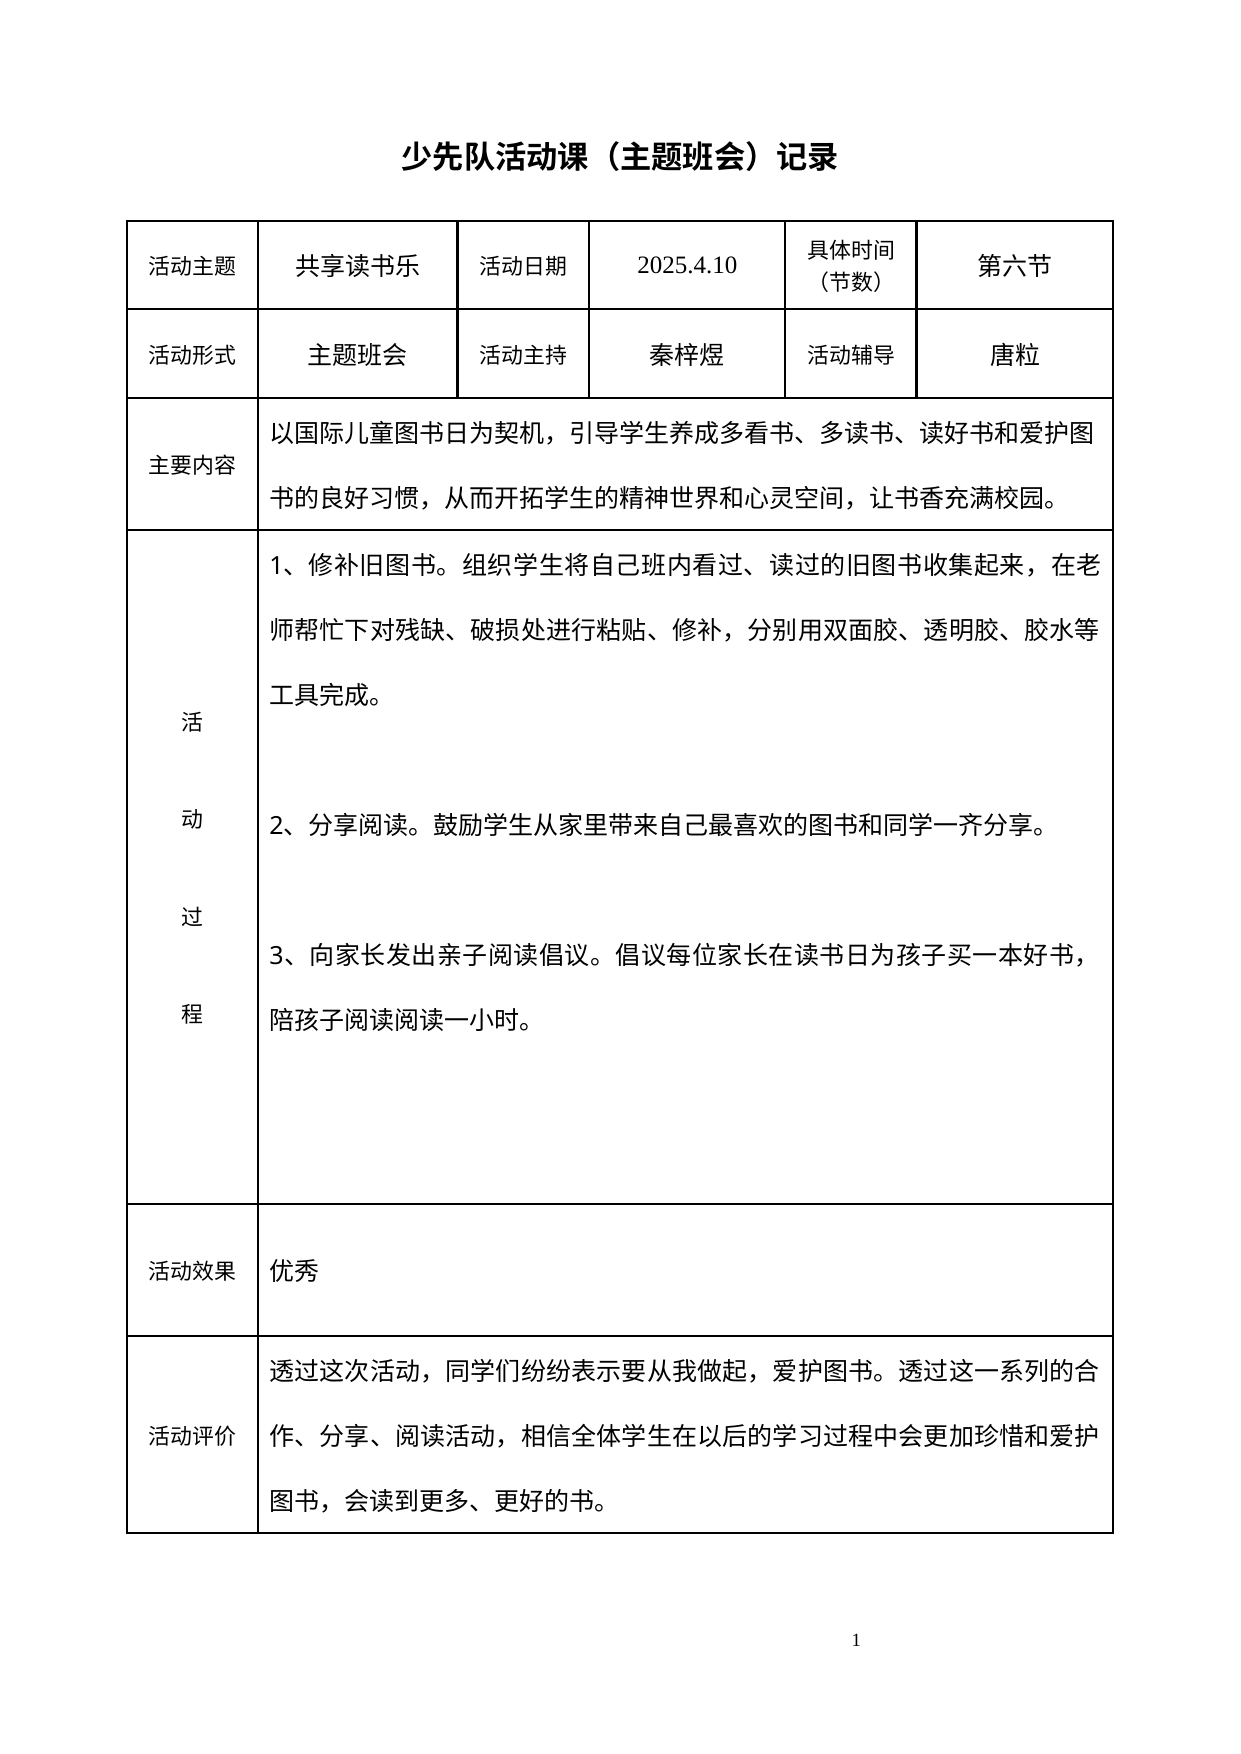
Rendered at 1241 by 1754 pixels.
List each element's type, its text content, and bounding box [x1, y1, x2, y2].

table_cell 活动评价 [128, 1337, 257, 1532]
table_cell 活动效果 [128, 1205, 257, 1335]
table_cell 透过这次活动，同学们纷纷表示要从我做起，爱护图书。透过这一系列的合作、分享、阅读活动，相信全体学生在以后的学习过程中会更加珍惜和爱护图书，会读到更多、更好的书。 [259, 1337, 1112, 1532]
table_cell 活动辅导 [786, 310, 915, 397]
table_cell 主题班会 [259, 310, 456, 397]
table_cell 活动主持 [459, 310, 588, 397]
table_header 活动主题 [128, 222, 257, 308]
table_cell 活动形式 [128, 310, 257, 397]
table_cell 修补旧图书。组织学生将自己班内看过、读过的旧图书收集起来，在老师帮忙下对残缺、破损处进行粘贴、修补，分别用双面胶、透明胶、胶水等工具完成。 分享阅读。鼓励学生从家里带来自己最喜欢的图书和同学一齐分享。 3、向家长发出亲子阅读倡议。倡议每位家长在读书日为孩子买一本好书，陪孩子阅读阅读一小时。 [259, 531, 1112, 1202]
table_cell 优秀 [259, 1205, 1112, 1335]
table_cell 唐粒 [918, 310, 1112, 397]
table_header 具体时间 （节数） [786, 222, 915, 308]
table_header 活动日期 [459, 222, 588, 308]
table_cell 主要内容 [128, 399, 257, 529]
table_cell 以国际儿童图书日为契机，引导学生养成多看书、多读书、读好书和爱护图书的良好习惯，从而开拓学生的精神世界和心灵空间，让书香充满校园。 [259, 399, 1112, 529]
table_cell 秦梓煜 [590, 310, 784, 397]
text 少先队活动课（主题班会）记录 [89, 122, 1152, 187]
table_header 第六节 [918, 222, 1112, 308]
table_header 2025.4.10 [590, 222, 784, 308]
table_header 共享读书乐 [259, 222, 456, 308]
table_cell 活 动 过 程 [128, 531, 257, 1202]
